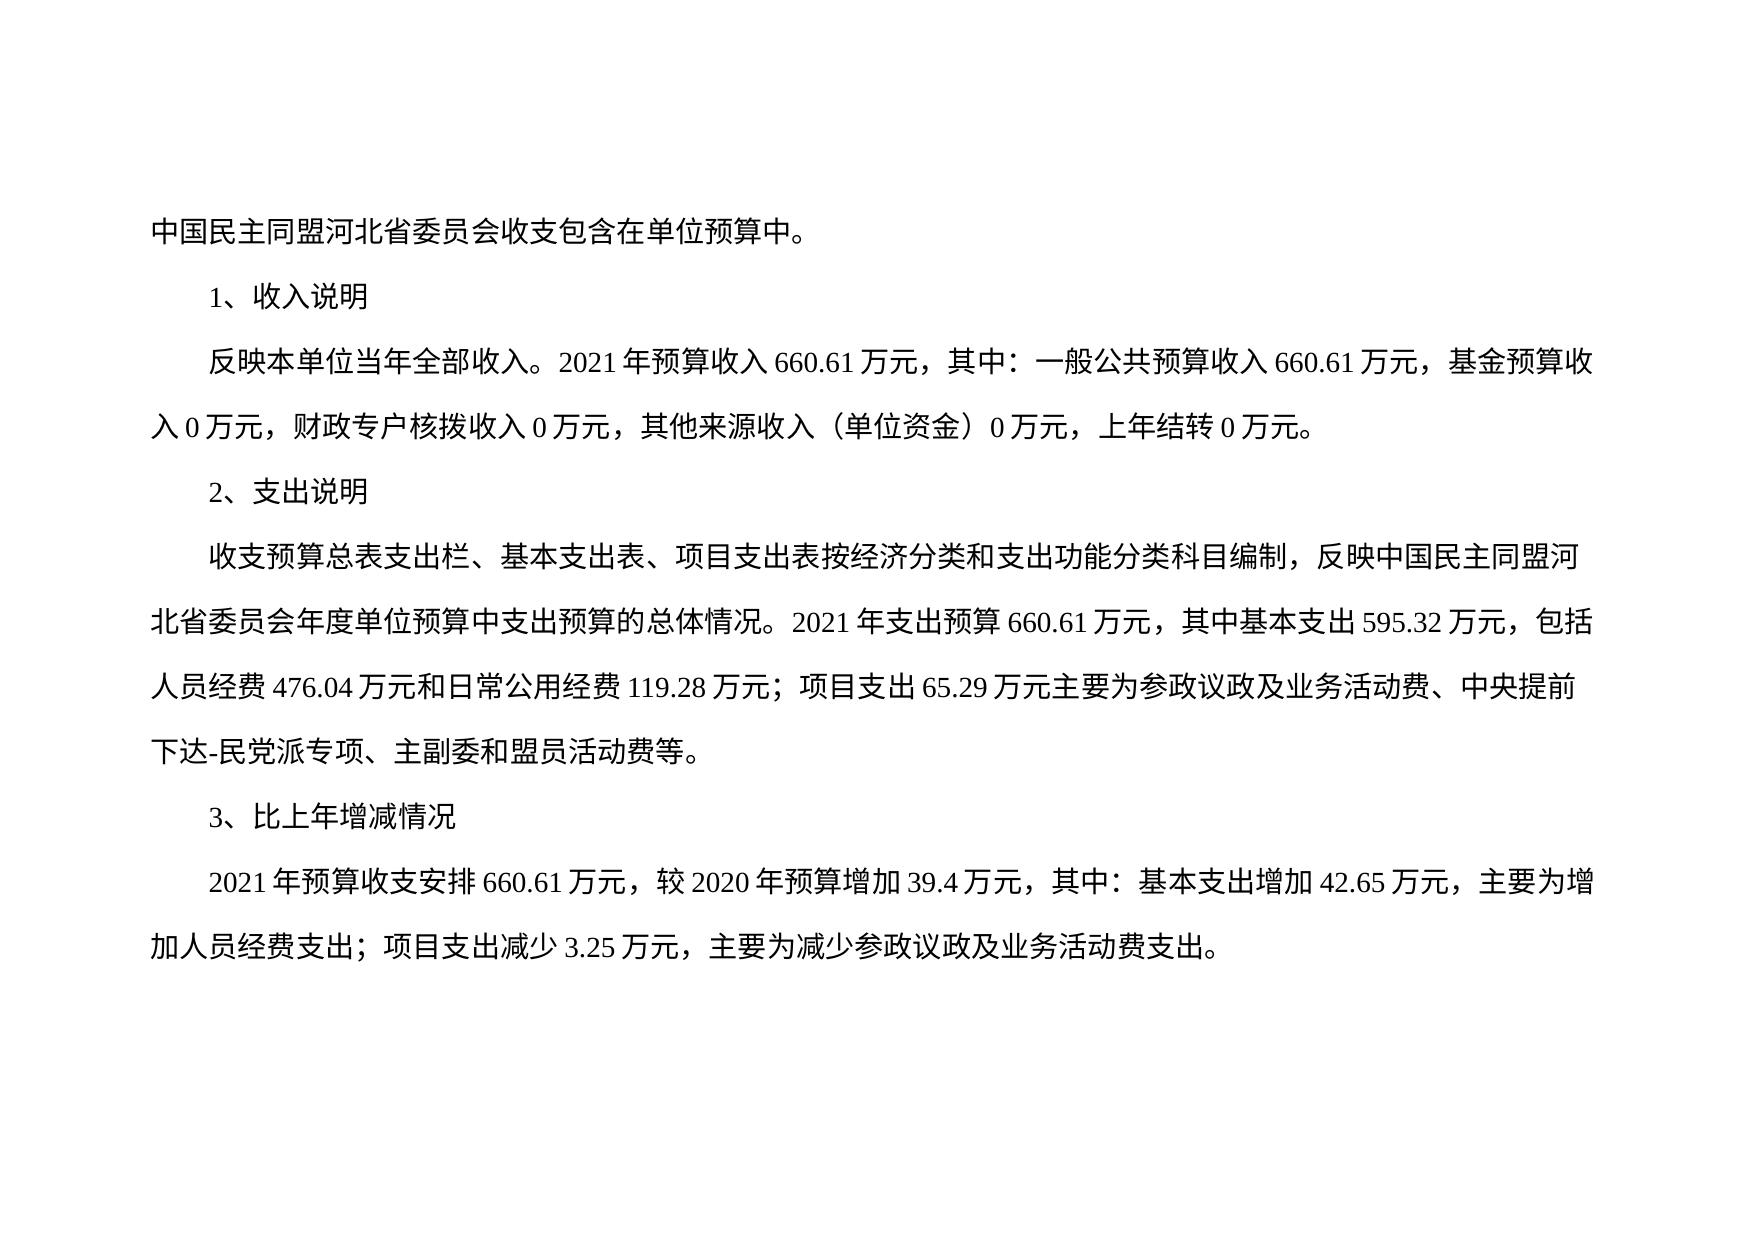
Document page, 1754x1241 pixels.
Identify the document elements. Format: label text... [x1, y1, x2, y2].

text 2021年预算收支安排660.61万元，较2020年预算增加39.4万元，其中：基本支出增加42.65万元，主要为增加人员经费支出；项目支出减少3.25万元，主要为减少参政议政及业务活动费支出。 [150, 848, 1604, 978]
text 反映本单位当年全部收入。2021年预算收入660.61万元，其中：一般公共预算收入660.61万元，基金预算收入0万元，财政专户核拨收入0万元，其他来源收入（单位资金）0万元，上年结转0万元。 [150, 328, 1604, 458]
text 2、支出说明 [150, 458, 1604, 523]
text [150, 198, 1604, 263]
text 1、收入说明 [150, 263, 1604, 328]
text 收支预算总表支出栏、基本支出表、项目支出表按经济分类和支出功能分类科目编制，反映中国民主同盟河北省委员会年度单位预算中支出预算的总体情况。2021年支出预算660.61万元，其中基本支出595.32万元，包括人员经费476.04万元和日常公用经费119.28万元；项目支出65.29万元主要为参政议政及业务活动费、中央提前下达-民党派专项、主副委和盟员活动费等。 [150, 523, 1604, 783]
text 3、比上年增减情况 [150, 783, 1604, 848]
